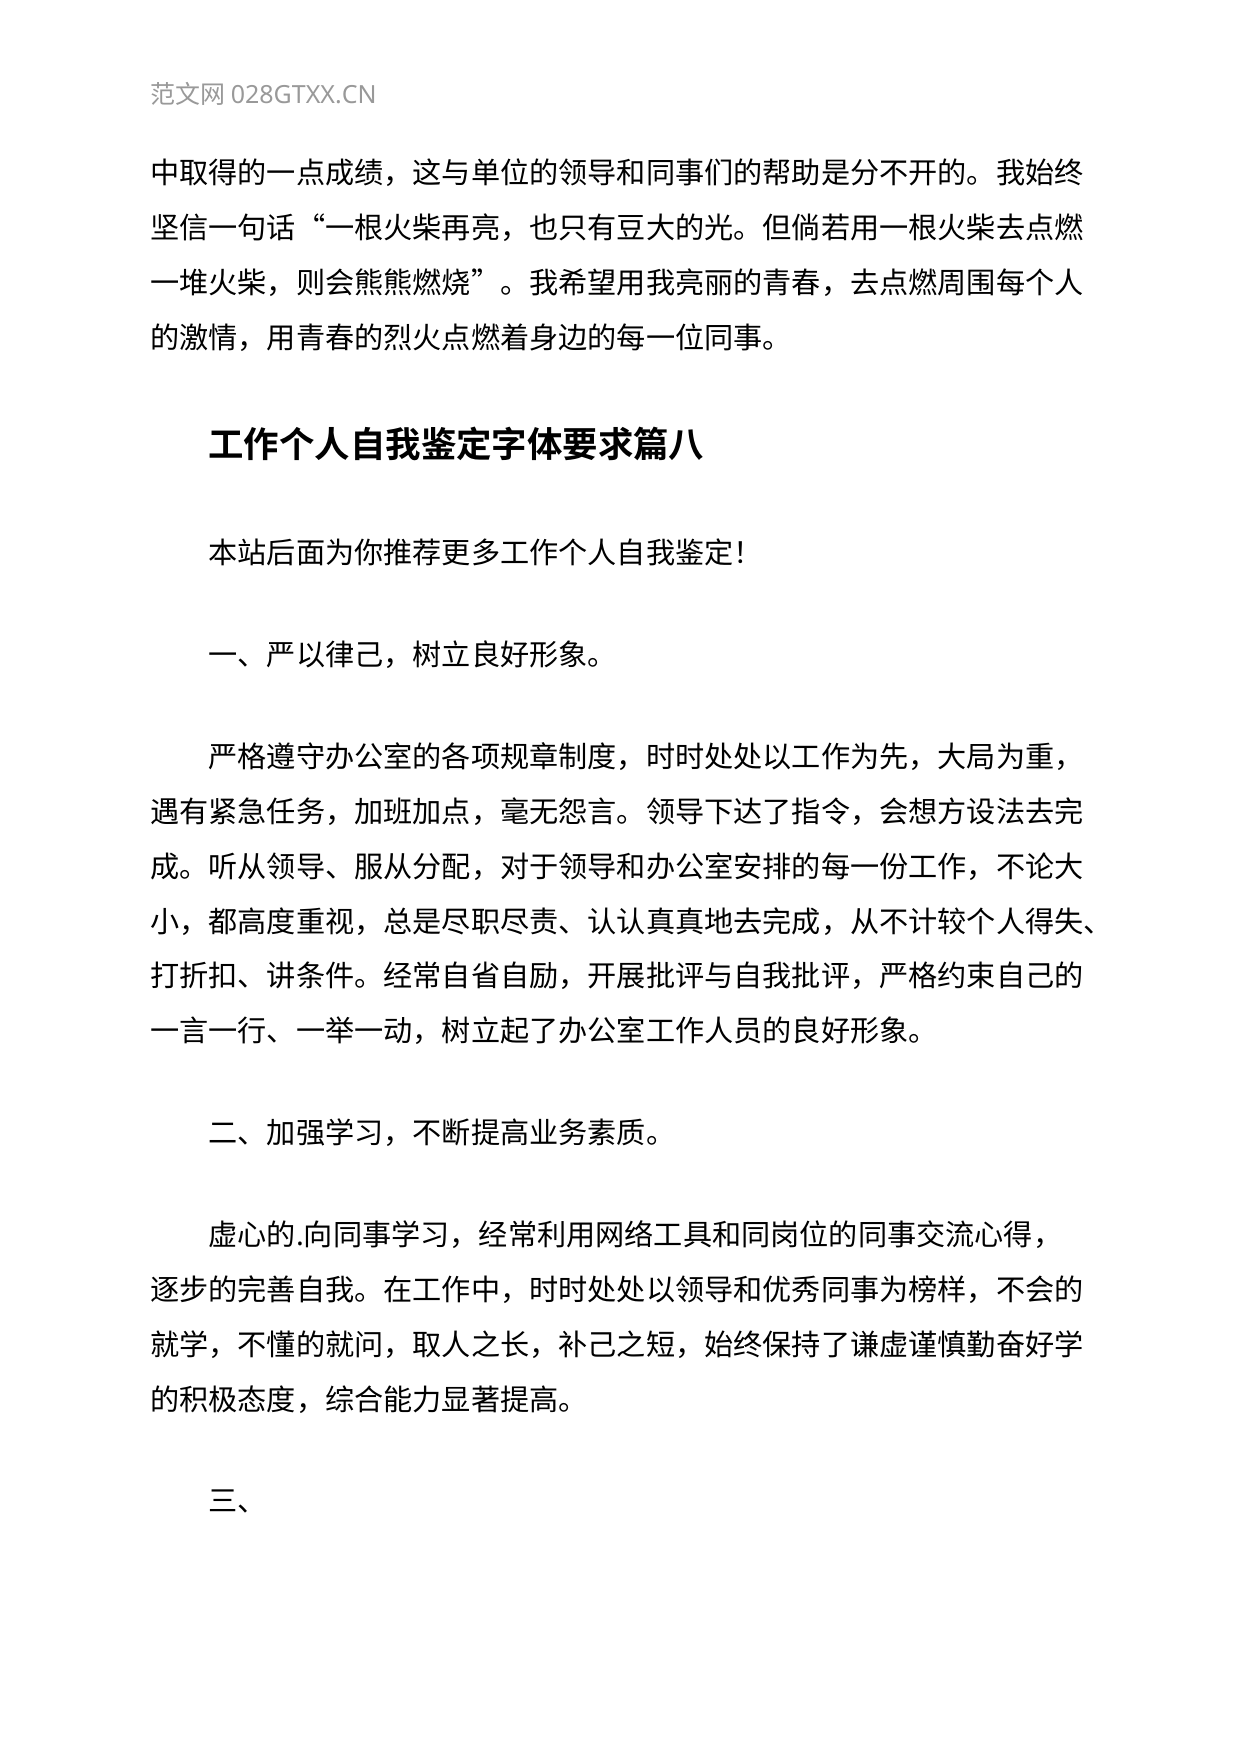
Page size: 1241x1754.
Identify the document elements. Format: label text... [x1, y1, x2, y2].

text 虚心的.向同事学习，经常利用网络工具和同岗位的同事交流心得，逐步的完善自我。在工作中，时时处处以领导和优秀同事为榜样，不会的就学，不懂的就问，取人之长，补己之短，始终保持了谦虚谨慎勤奋好学的积极态度，综合能力显著提高。 [150, 1211, 1090, 1418]
text 本站后面为你推荐更多工作个人自我鉴定！ [150, 530, 1090, 572]
text 严格遵守办公室的各项规章制度，时时处处以工作为先，大局为重，遇有紧急任务，加班加点，毫无怨言。领导下达了指令，会想方设法去完成。听从领导、服从分配，对于领导和办公室安排的每一份工作，不论大小，都高度重视，总是尽职尽责、认认真真地去完成，从不计较个人得失、打折扣、讲条件。经常自省自励，开展批评与自我批评，严格约束自己的一言一行、一举一动，树立起了办公室工作人员的良好形象。 [150, 733, 1090, 1050]
text 三、 [150, 1478, 1090, 1520]
text 一、严以律己，树立良好形象。 [150, 632, 1090, 674]
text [150, 150, 1090, 357]
text 工作个人自我鉴定字体要求篇八 [150, 416, 1090, 468]
text 二、加强学习，不断提高业务素质。 [150, 1110, 1090, 1152]
